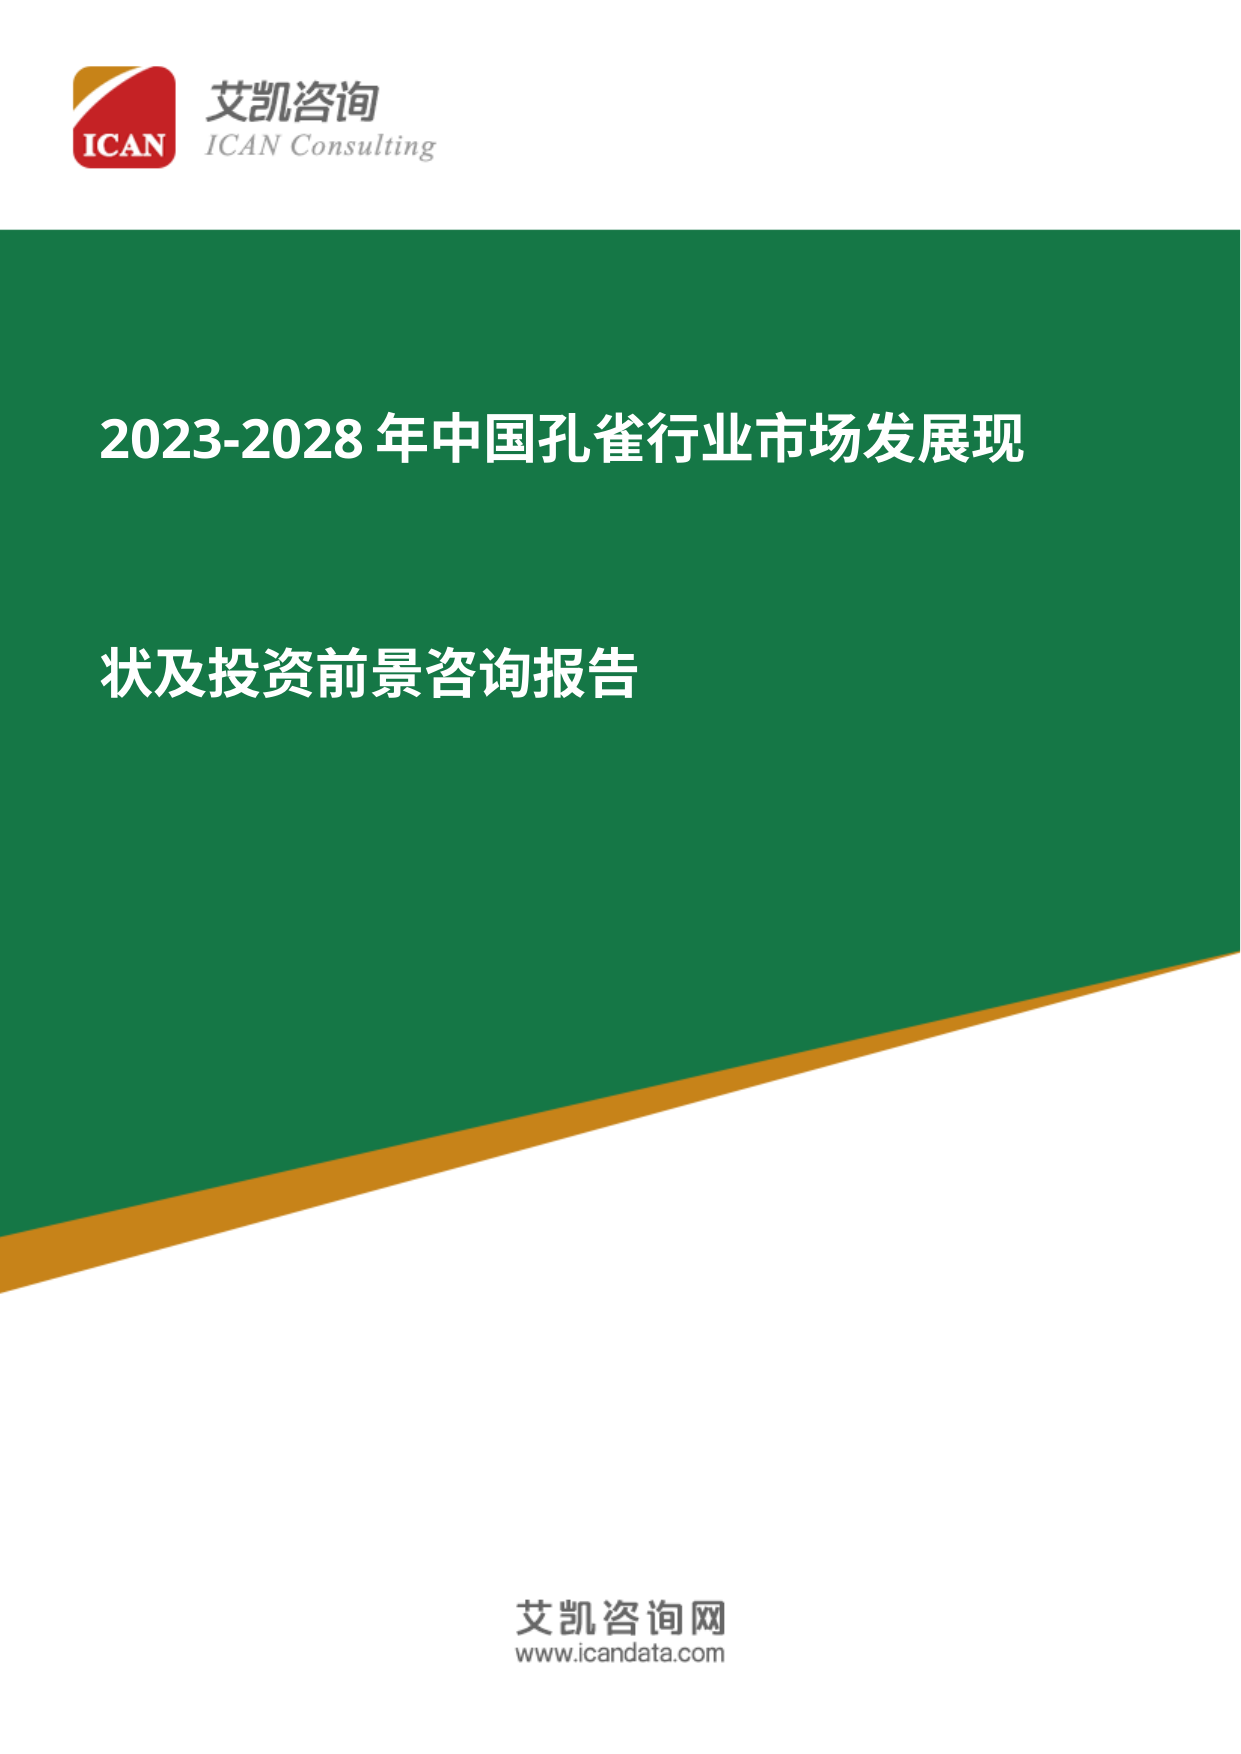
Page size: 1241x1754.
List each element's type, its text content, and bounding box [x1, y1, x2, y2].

subtitle 2023-2028年中国孔雀行业市场发展现状及投资前景咨询报告 [99, 386, 1053, 718]
picture [0, 5, 1241, 1754]
